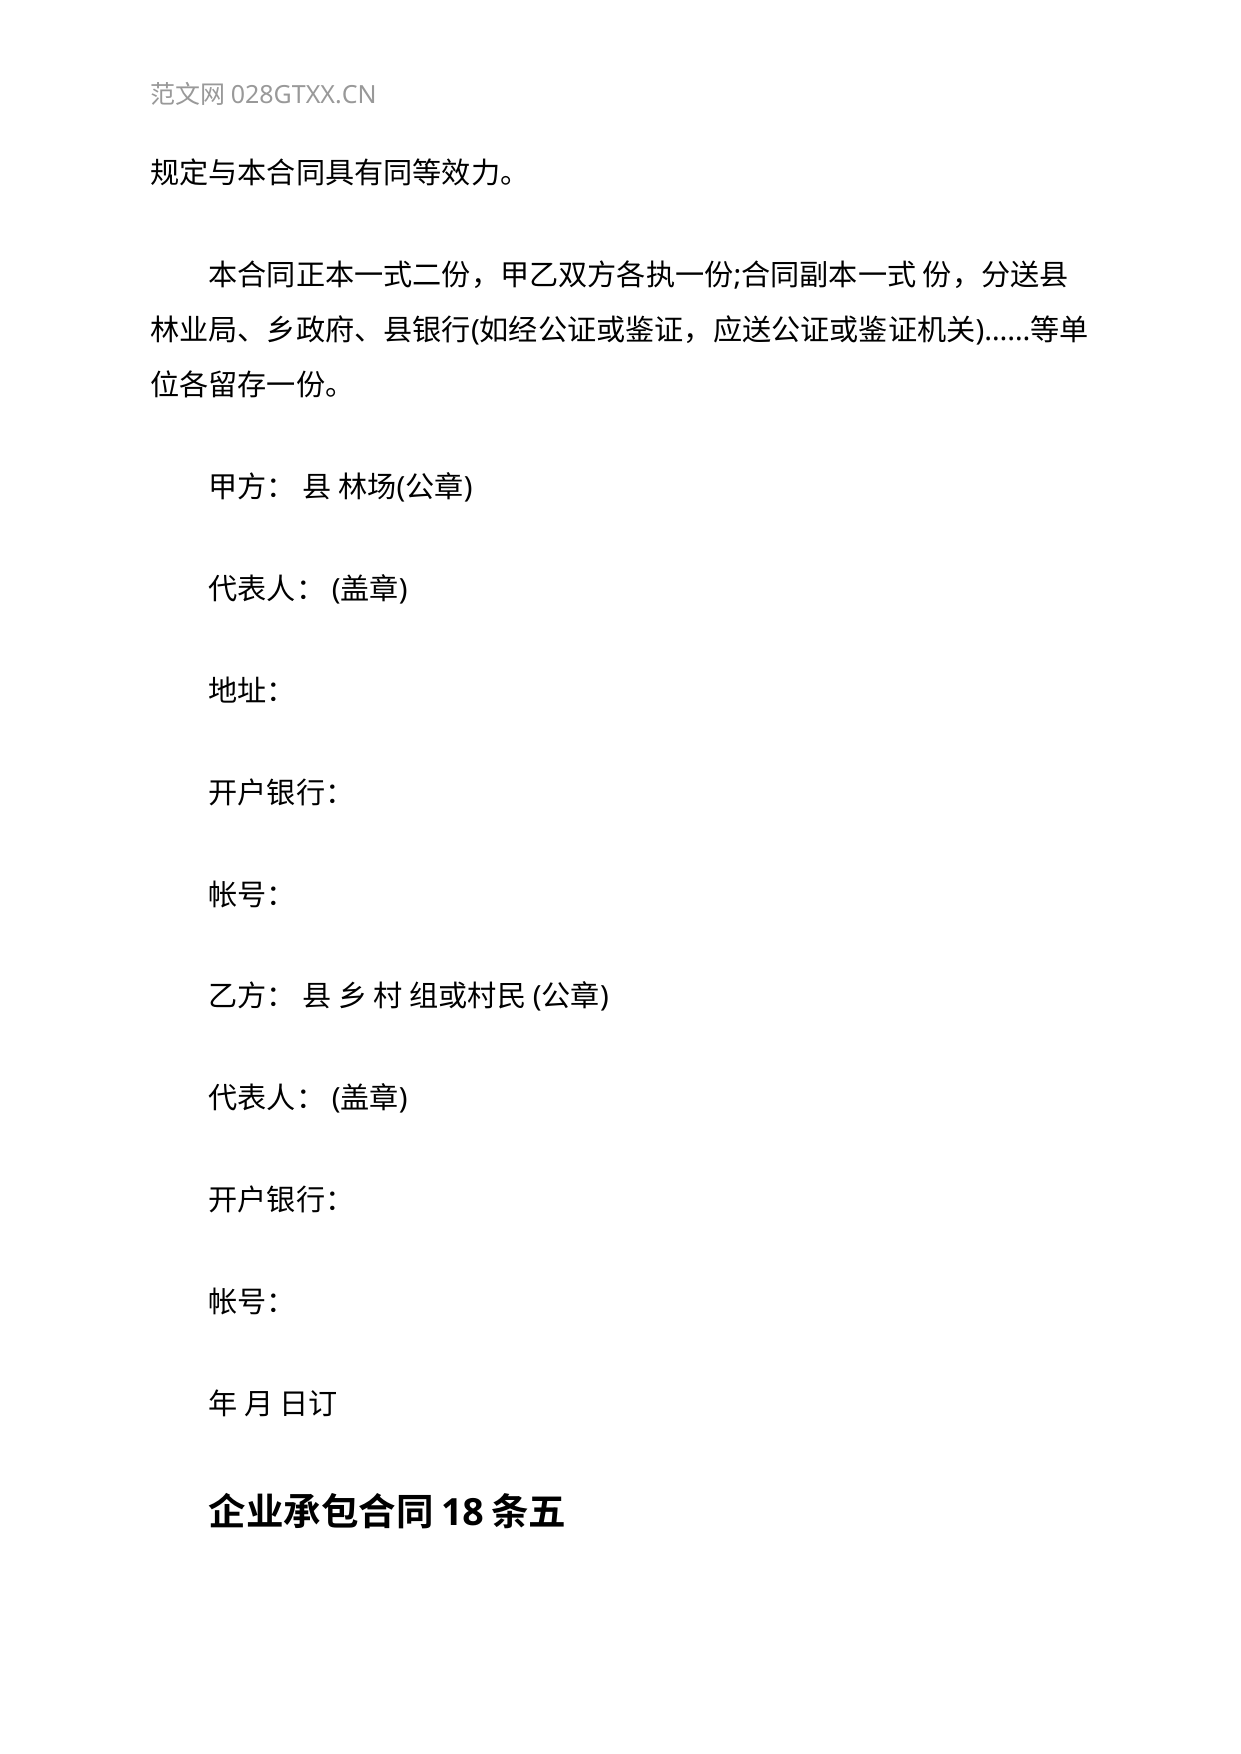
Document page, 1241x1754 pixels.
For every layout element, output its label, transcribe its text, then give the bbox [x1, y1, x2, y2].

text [150, 150, 1090, 192]
text 本合同正本一式二份，甲乙双方各执一份;合同副本一式 份，分送县林业局、乡政府、县银行(如经公证或鉴证，应送公证或鉴证机关)……等单位各留存一份。 [150, 252, 1090, 404]
text 企业承包合同18条五 [150, 1482, 1090, 1537]
text 地址： [150, 667, 1090, 710]
text 帐号： [150, 1278, 1090, 1321]
text 年 月 日订 [150, 1380, 1090, 1423]
text 开户银行： [150, 769, 1090, 812]
text 乙方： 县 乡 村 组或村民 (公章) [150, 973, 1090, 1015]
text 代表人： (盖章) [150, 1075, 1090, 1117]
text 代表人： (盖章) [150, 566, 1090, 608]
text 甲方： 县 林场(公章) [150, 463, 1090, 506]
text 开户银行： [150, 1177, 1090, 1219]
text 帐号： [150, 871, 1090, 913]
